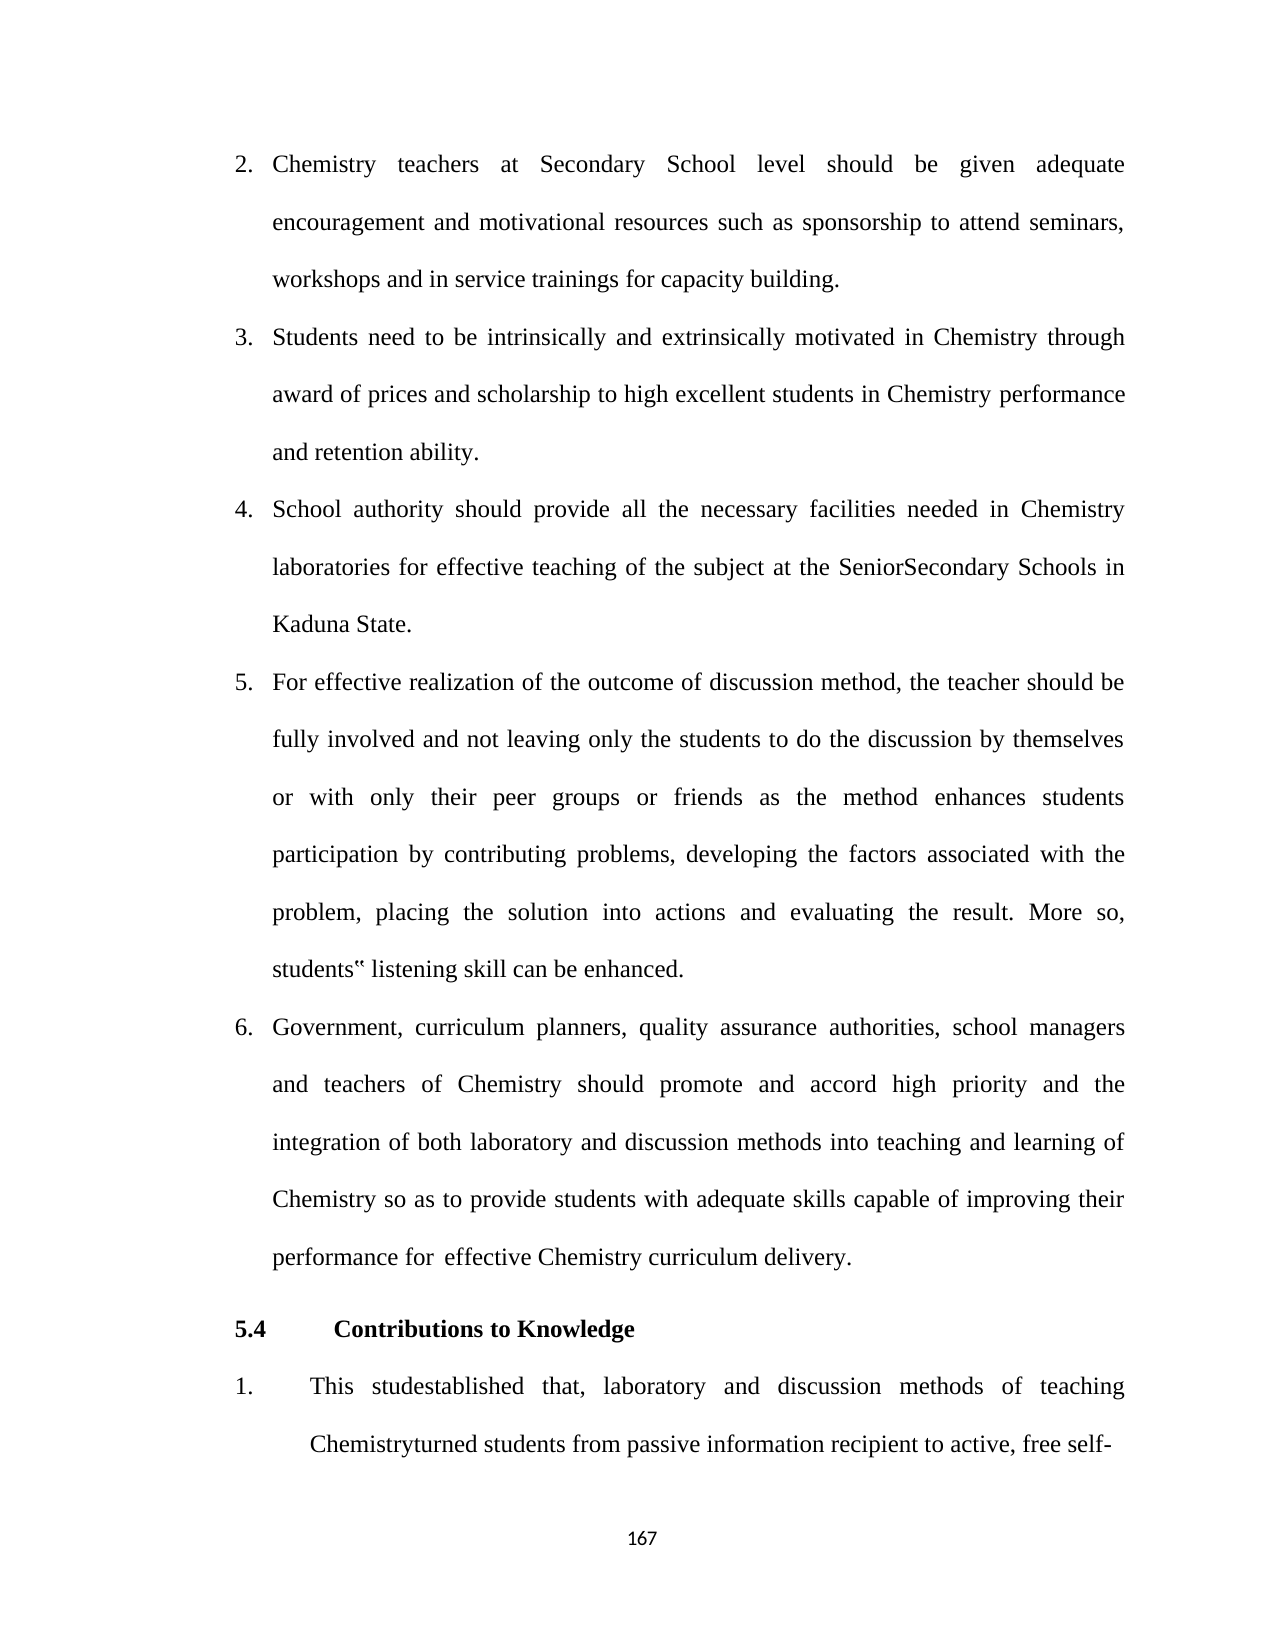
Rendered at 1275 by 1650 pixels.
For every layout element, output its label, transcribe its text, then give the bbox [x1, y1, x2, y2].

list Government, curriculum planners, quality assurance authorities, school managers and teachers of Chemistry should promote and accord high priority and the integration of both laboratory and discussion methods into teaching and learning of Chemistry so as to provide students with adequate skills capable of improving their performance for effective Chemistry curriculum delivery. [234, 1012, 1126, 1271]
subtitle Contributions to Knowledge [234, 1314, 1239, 1343]
list For effective realization of the outcome of discussion method, the teacher should be fully involved and not leaving only the students to do the discussion by themselves or with only their peer groups or friends as the method enhances students participation by contributing problems, developing the factors associated with the problem, placing the solution into actions and evaluating the result. More so, students‟ listening skill can be enhanced. [234, 667, 1126, 983]
list This studestablished that, laboratory and discussion methods of teaching Chemistryturned students from passive information recipient to active, free self- [234, 1371, 1126, 1457]
list Students need to be intrinsically and extrinsically motivated in Chemistry through award of prices and scholarship to high excellent students in Chemistry performance and retention ability. [234, 322, 1126, 465]
list School authority should provide all the necessary facilities needed in Chemistry laboratories for effective teaching of the subject at the SeniorSecondary Schools in Kaduna State. [234, 494, 1126, 638]
list Chemistry teachers at Secondary School level should be given adequate encouragement and motivational resources such as sponsorship to attend seminars, workshops and in service trainings for capacity building. [234, 149, 1125, 293]
